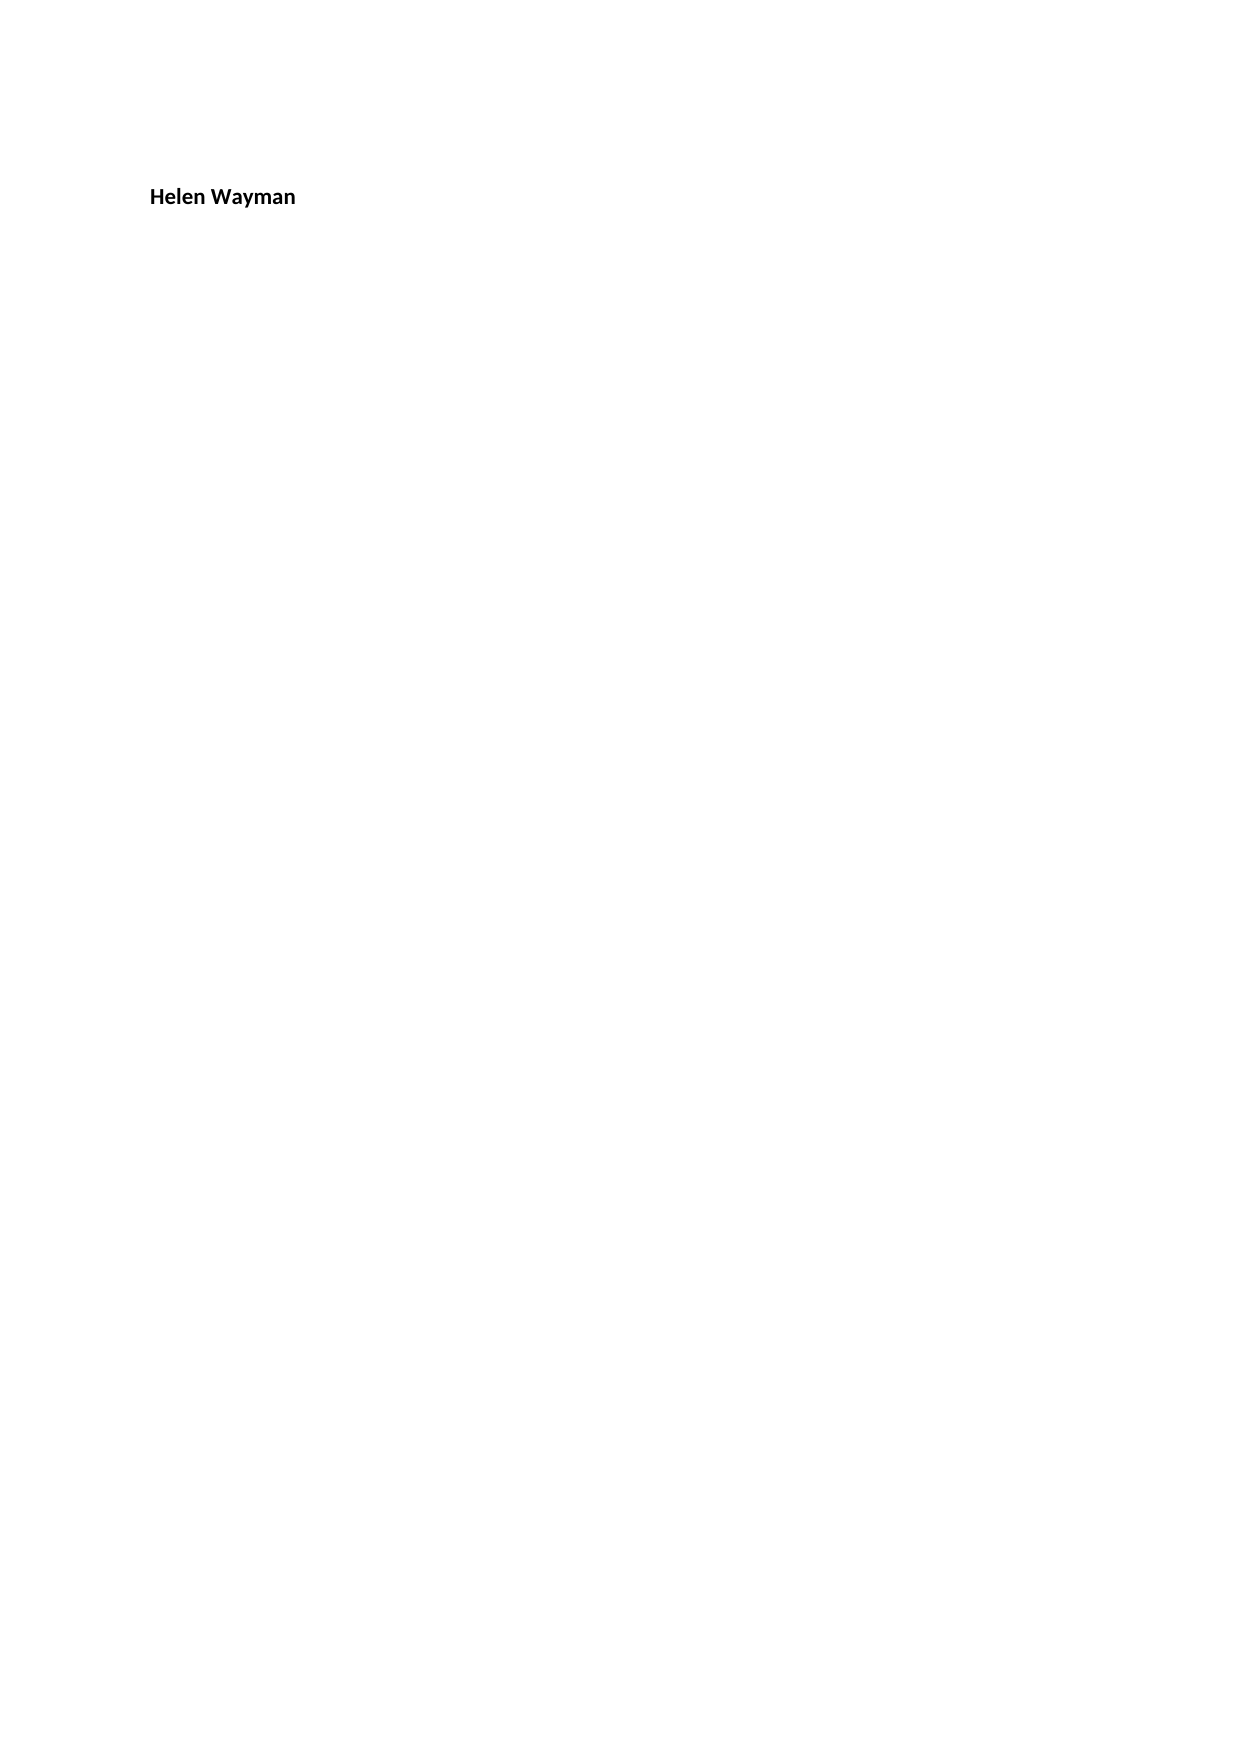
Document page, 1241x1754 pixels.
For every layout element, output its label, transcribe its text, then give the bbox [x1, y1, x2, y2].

text Helen Wayman [150, 182, 1090, 210]
